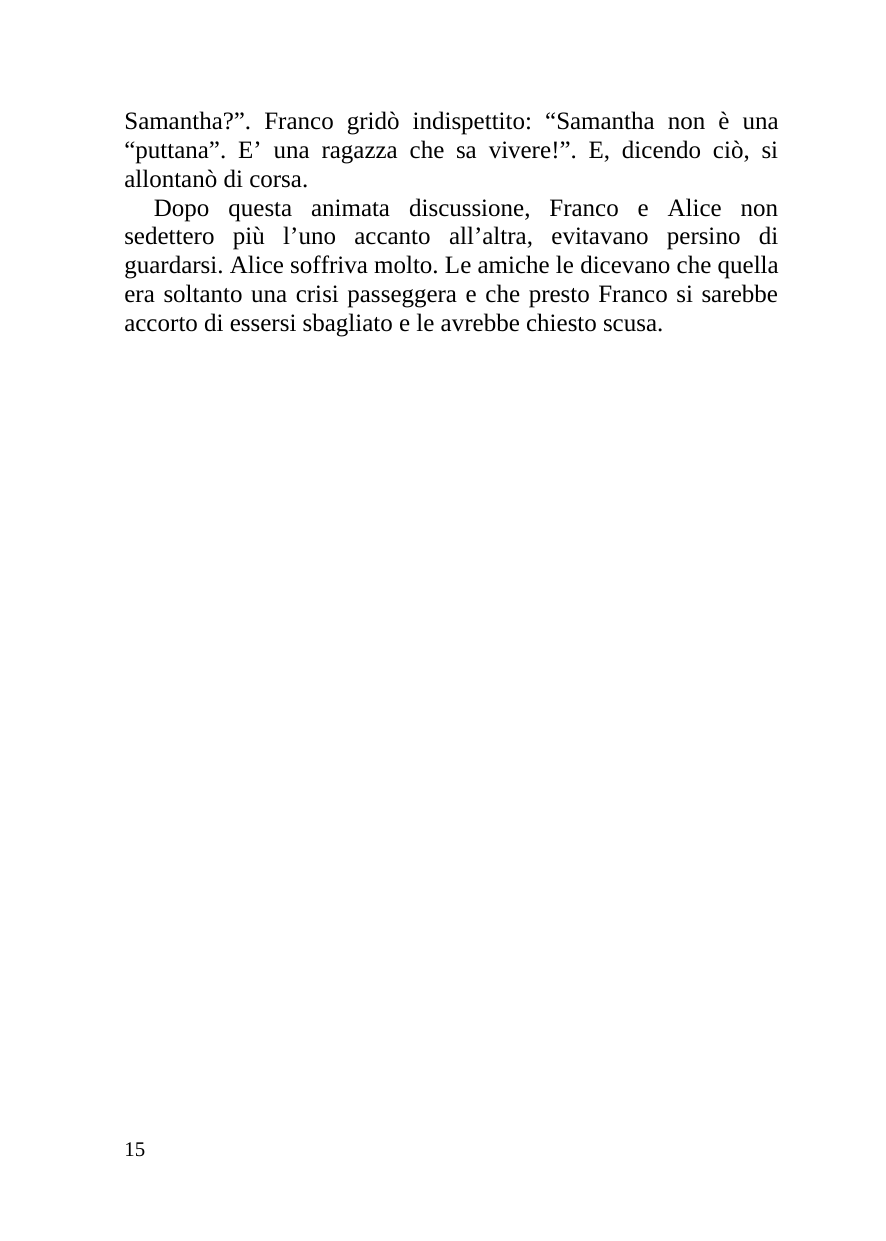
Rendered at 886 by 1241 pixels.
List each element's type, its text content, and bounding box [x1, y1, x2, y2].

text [124, 106, 779, 193]
text Dopo questa animata discussione, Franco e Alice non sedettero più l’uno accanto all’altra, evitavano persino di guardarsi. Alice soffriva molto. Le amiche le dicevano che quella era soltanto una crisi passeggera e che presto Franco si sarebbe accorto di essersi sbagliato e le avrebbe chiesto scusa. [124, 193, 779, 336]
